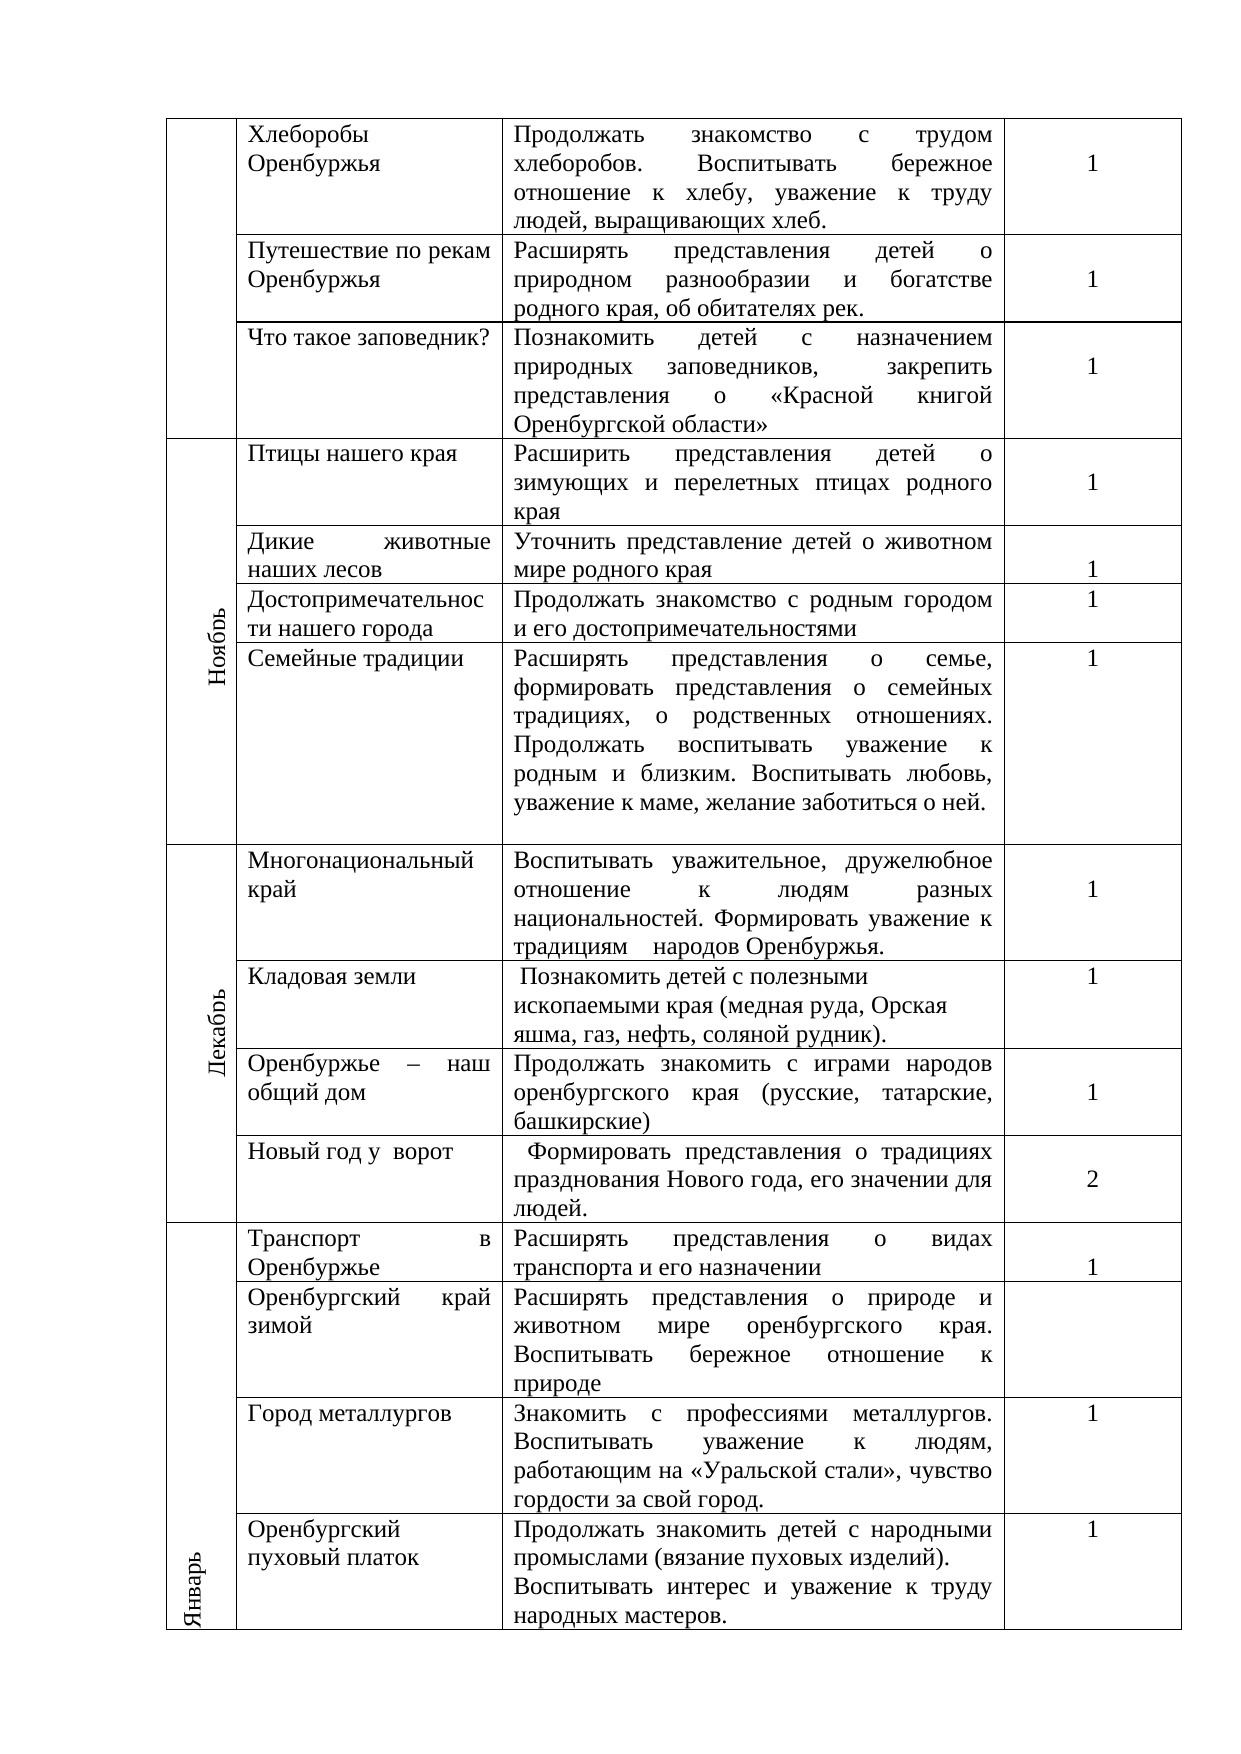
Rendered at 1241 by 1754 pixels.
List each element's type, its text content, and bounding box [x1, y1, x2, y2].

table_cell Дикие животные наших лесов [237, 526, 502, 583]
table_cell Воспитывать уважительное, дружелюбное отношение к людям разных национальностей. Формировать уважение к традициям народов Оренбуржья. [503, 845, 1004, 960]
table_cell 1 [1005, 961, 1181, 1047]
table_cell Город металлургов [237, 1398, 502, 1513]
table_cell 1 [1005, 584, 1181, 642]
table_cell Путешествие по рекам Оренбуржья [237, 235, 502, 321]
table_cell Формировать представления о традициях празднования Нового года, его значении для людей. [503, 1136, 1004, 1222]
table_cell Достопримечательности нашего города [237, 584, 502, 642]
table_cell Продолжать знакомство с трудом хлеборобов. Воспитывать бережное отношение к хлебу, уважение к труду людей, выращивающих хлеб. [503, 119, 1004, 234]
table_cell 1 [1005, 1223, 1181, 1281]
table_cell Новый год у ворот [237, 1136, 502, 1222]
table_cell Расширять представления детей о природном разнообразии и богатстве родного края, об обитателях рек. [503, 235, 1004, 321]
table_cell Познакомить детей с полезными ископаемыми края (медная руда, Орская яшма, газ, нефть, соляной рудник). [503, 961, 1004, 1047]
table_cell Хлеборобы Оренбуржья [237, 119, 502, 234]
table_cell Декабрь [167, 845, 236, 1222]
table_cell Уточнить представление детей о животном мире родного края [503, 526, 1004, 583]
table_cell Ноябрь [167, 439, 236, 844]
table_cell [503, 1514, 1004, 1629]
table_cell 1 [1005, 526, 1181, 583]
table_cell [1005, 1282, 1181, 1397]
table_cell 1 [1005, 323, 1181, 437]
table_cell Расширить представления детей о зимующих и перелетных птицах родного края [503, 439, 1004, 525]
table_cell Семейные традиции [237, 643, 502, 844]
table_cell Кладовая земли [237, 961, 502, 1047]
table_cell Оренбуржье – наш общий дом [237, 1049, 502, 1135]
table_cell 2 [1005, 1136, 1181, 1222]
table_cell Январь [167, 1223, 236, 1629]
table_cell Расширять представления о природе и животном мире оренбургского края. Воспитывать бережное отношение к природе [503, 1282, 1004, 1397]
table_cell 1 [1005, 1398, 1181, 1513]
table_cell 1 [1005, 1049, 1181, 1135]
table_cell Расширять представления о видах транспорта и его назначении [503, 1223, 1004, 1281]
table_cell Расширять представления о семье, формировать представления о семейных традициях, о родственных отношениях. Продолжать воспитывать уважение к родным и близким. Воспитывать любовь, уважение к маме, желание заботиться о ней. [503, 643, 1004, 844]
table_cell Многонациональный край [237, 845, 502, 960]
table_cell Оренбургский край зимой [237, 1282, 502, 1397]
table_cell Знакомить с профессиями металлургов. Воспитывать уважение к людям, работающим на «Уральской стали», чувство гордости за свой город. [503, 1398, 1004, 1513]
table_cell 1 [1005, 643, 1181, 844]
table_cell Продолжать знакомить с играми народов оренбургского края (русские, татарские, башкирские) [503, 1049, 1004, 1135]
table_cell Познакомить детей с назначением природных заповедников, закрепить представления о «Красной книгой Оренбургской области» [503, 323, 1004, 437]
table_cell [237, 1514, 502, 1629]
table_cell 1 [1005, 1514, 1181, 1629]
table_cell 1 [1005, 235, 1181, 321]
table_cell Транспорт в Оренбуржье [237, 1223, 502, 1281]
table_cell 1 [1005, 439, 1181, 525]
table_cell Что такое заповедник? [237, 323, 502, 437]
table_cell 1 [1005, 845, 1181, 960]
table_cell 1 [1005, 119, 1181, 234]
table_cell Птицы нашего края [237, 439, 502, 525]
table_cell Продолжать знакомство с родным городом и его достопримечательностями [503, 584, 1004, 642]
